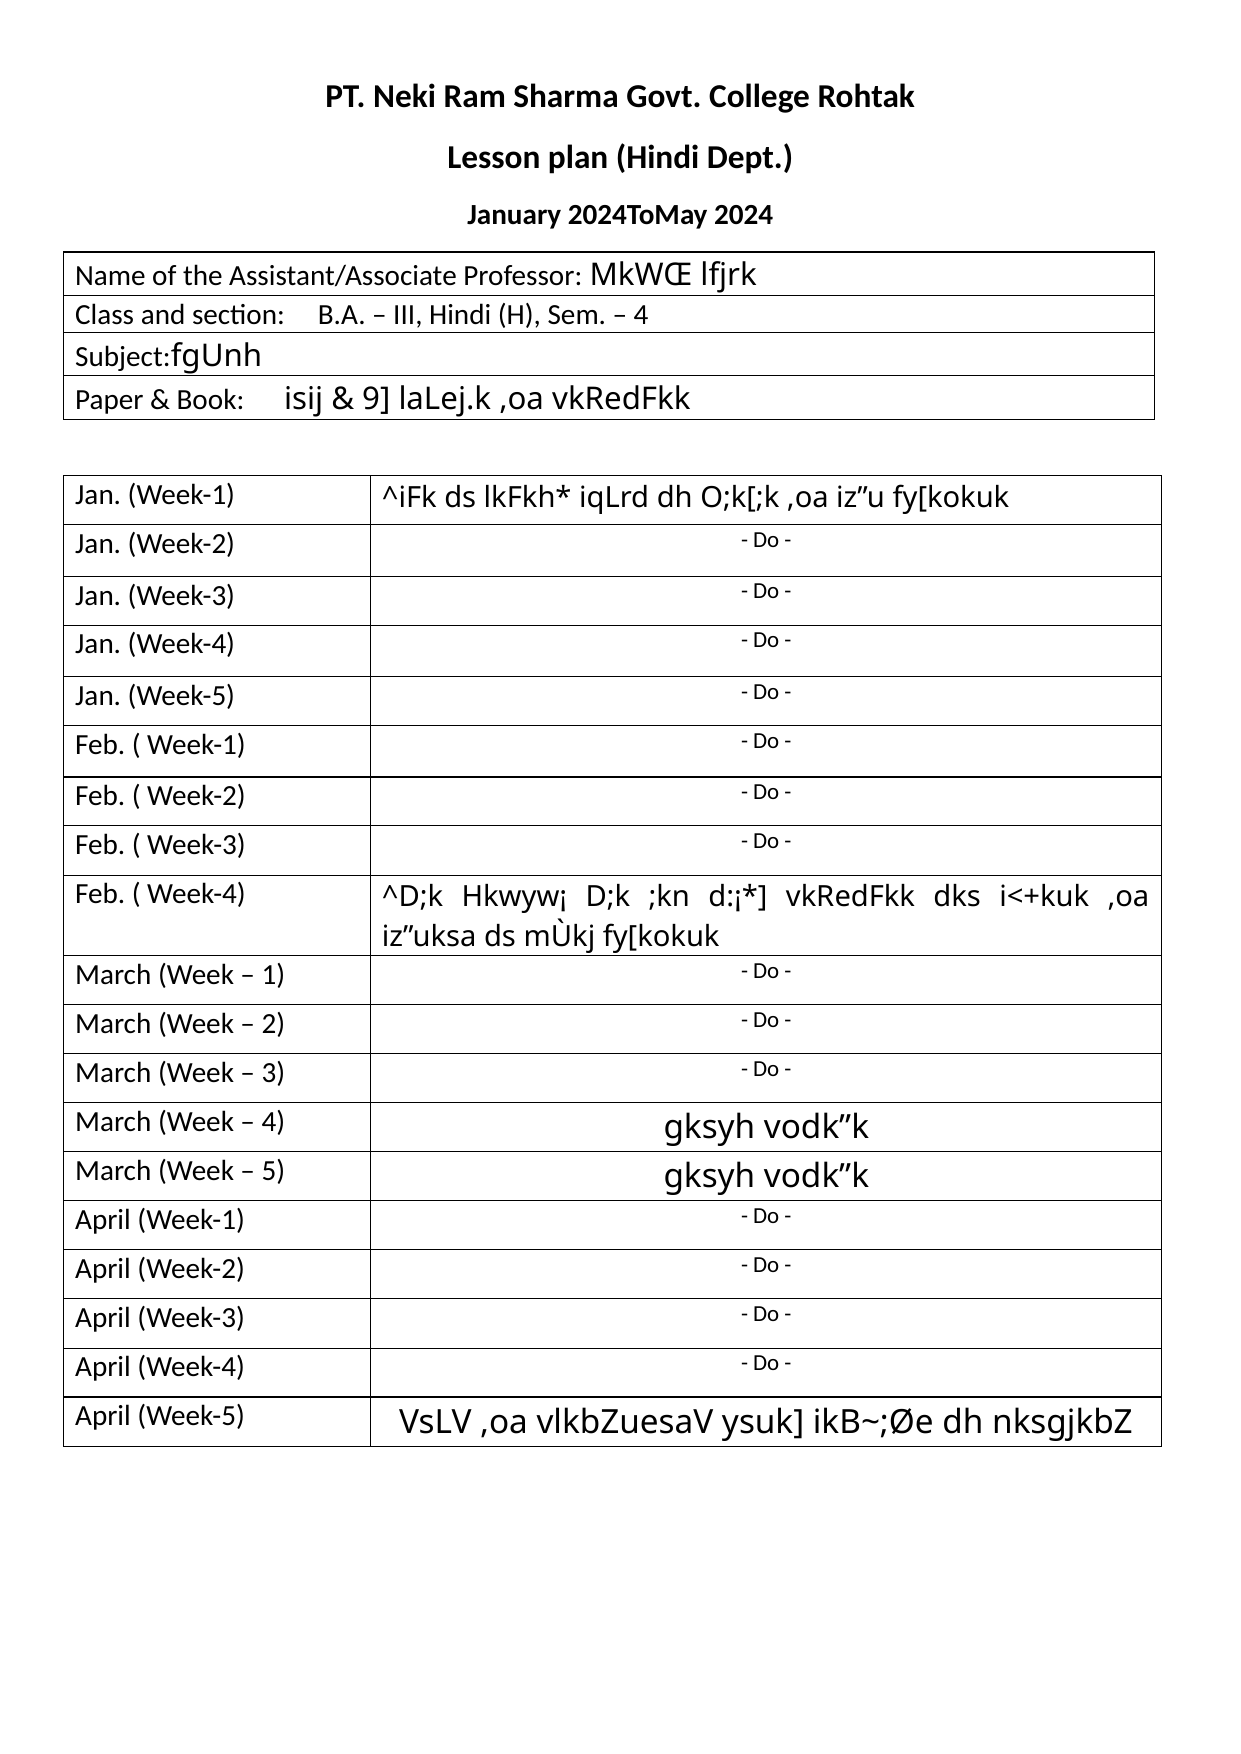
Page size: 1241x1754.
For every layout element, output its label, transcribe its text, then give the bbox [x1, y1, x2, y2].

table_cell March (Week – 4) [64, 1103, 370, 1151]
table_header ^iFk ds lkFkh* iqLrd dh O;k[;k ,oa iz”u fy[kokuk [371, 476, 1161, 524]
table_cell Feb. ( Week-4) [64, 876, 370, 955]
table_cell - Do - [371, 826, 1161, 874]
table_cell - Do - [371, 577, 1161, 624]
table_cell April (Week-3) [64, 1299, 370, 1347]
table_cell - Do - [371, 677, 1161, 725]
table_cell Jan. (Week-3) [64, 577, 370, 624]
table_cell April (Week-4) [64, 1349, 370, 1396]
table_cell March (Week – 1) [64, 956, 370, 1004]
table_cell April (Week-5) [64, 1398, 370, 1446]
table_cell April (Week-2) [64, 1250, 370, 1298]
table_header Name of the Assistant/Associate Professor: MkWŒ lfjrk [64, 253, 1154, 295]
table_cell Feb. ( Week-1) [64, 726, 370, 776]
text Lesson plan (Hindi Dept.) [75, 136, 1165, 176]
table_cell - Do - [371, 525, 1161, 576]
table_cell - Do - [371, 1005, 1161, 1053]
table_cell Paper & Book: isij & 9] laLej.k ,oa vkRedFkk [64, 376, 1154, 419]
table_cell - Do - [371, 1349, 1161, 1396]
table_cell Feb. ( Week-3) [64, 826, 370, 874]
table_cell - Do - [371, 1299, 1161, 1347]
table_cell March (Week – 2) [64, 1005, 370, 1053]
table_cell - Do - [371, 726, 1161, 776]
table_cell Feb. ( Week-2) [64, 778, 370, 825]
table_cell Class and section: B.A. – III, Hindi (H), Sem. – 4 [64, 296, 1154, 332]
table_cell - Do - [371, 1250, 1161, 1298]
table_cell Jan. (Week-2) [64, 525, 370, 576]
table_cell Jan. (Week-5) [64, 677, 370, 725]
text PT. Neki Ram Sharma Govt. College Rohtak [75, 75, 1165, 116]
text January 2024ToMay 2024 [75, 196, 1165, 232]
table_cell VsLV ,oa vlkbZuesaV ysuk] ikB~;Øe dh nksgjkbZ [371, 1398, 1161, 1446]
table_cell - Do - [371, 778, 1161, 825]
table_cell March (Week – 5) [64, 1152, 370, 1200]
table_cell - Do - [371, 956, 1161, 1004]
table_cell - Do - [371, 1054, 1161, 1102]
table_header Jan. (Week-1) [64, 476, 370, 524]
table_cell ^D;k Hkwyw¡ D;k ;kn d:¡*] vkRedFkk dks i<+kuk ,oa iz”uksa ds mÙkj fy[kokuk [371, 876, 1161, 955]
table_cell Jan. (Week-4) [64, 626, 370, 676]
table_cell Subject:fgUnh [64, 333, 1154, 375]
table_cell April (Week-1) [64, 1201, 370, 1249]
table_cell March (Week – 3) [64, 1054, 370, 1102]
table_cell - Do - [371, 1201, 1161, 1249]
table_cell gksyh vodk”k [371, 1103, 1161, 1151]
table_cell gksyh vodk”k [371, 1152, 1161, 1200]
table_cell - Do - [371, 626, 1161, 676]
